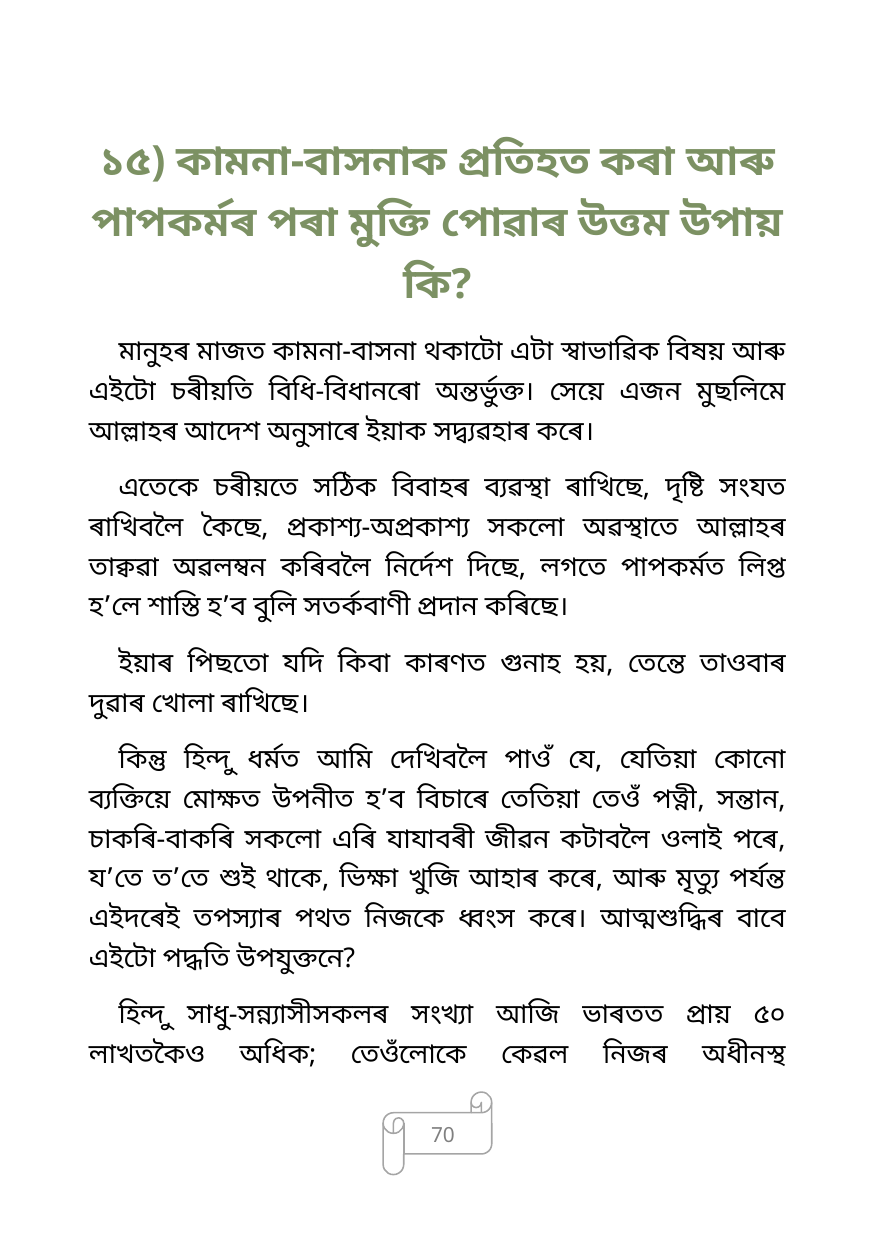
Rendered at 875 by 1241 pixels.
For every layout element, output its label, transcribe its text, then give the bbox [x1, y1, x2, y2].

text কিন্তু হিন্দু ধৰ্মত আমি দেখিবলৈ পাওঁ যে, যেতিয়া কোনো ব্যক্তিয়ে মোক্ষত উপনীত হ’ব বিচাৰে তেতিয়া তেওঁ পত্নী, সন্তান, চাকৰি-বাকৰি সকলো এৰি যাযাবৰী জীৱন কটাবলৈ ওলাই পৰে, য’তে ত’তে শুই থাকে, ভিক্ষা খুজি আহাৰ কৰে, আৰু মৃত্যু পৰ্যন্ত এইদৰেই তপস্যাৰ পথত নিজকে ধ্বংস কৰে। আত্মশুদ্ধিৰ বাবে এইটো পদ্ধতি উপযুক্তনে? [89, 739, 785, 975]
text এতেকে চৰীয়তে সঠিক বিবাহৰ ব্যৱস্থা ৰাখিছে, দৃষ্টি সংযত ৰাখিবলৈ কৈছে, প্ৰকাশ্য-অপ্ৰকাশ্য সকলো অৱস্থাতে আল্লাহৰ তাক্বৱা অৱলম্বন কৰিবলৈ নিৰ্দেশ দিছে, লগতে পাপকৰ্মত লিপ্ত হ’লে শাস্তি হ’ব বুলি সতৰ্কবাণী প্ৰদান কৰিছে। [89, 467, 785, 624]
subtitle ১৫) কামনা-বাসনাক প্ৰতিহত কৰা আৰু পাপকৰ্মৰ পৰা মুক্তি পোৱাৰ উত্তম উপায় কি? [89, 131, 785, 310]
text ইয়াৰ পিছতো যদি কিবা কাৰণত গুনাহ হয়, তেন্তে তাওবাৰ দুৱাৰ খোলা ৰাখিছে। [89, 643, 785, 720]
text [89, 995, 785, 1072]
text মানুহৰ মাজত কামনা-বাসনা থকাটো এটা স্বাভাৱিক বিষয় আৰু এইটো চৰীয়তি বিধি-বিধানৰো অন্তৰ্ভুক্ত। সেয়ে এজন মুছলিমে আল্লাহৰ আদেশ অনুসাৰে ইয়াক সদ্ব্যৱহাৰ কৰে। [89, 331, 785, 448]
